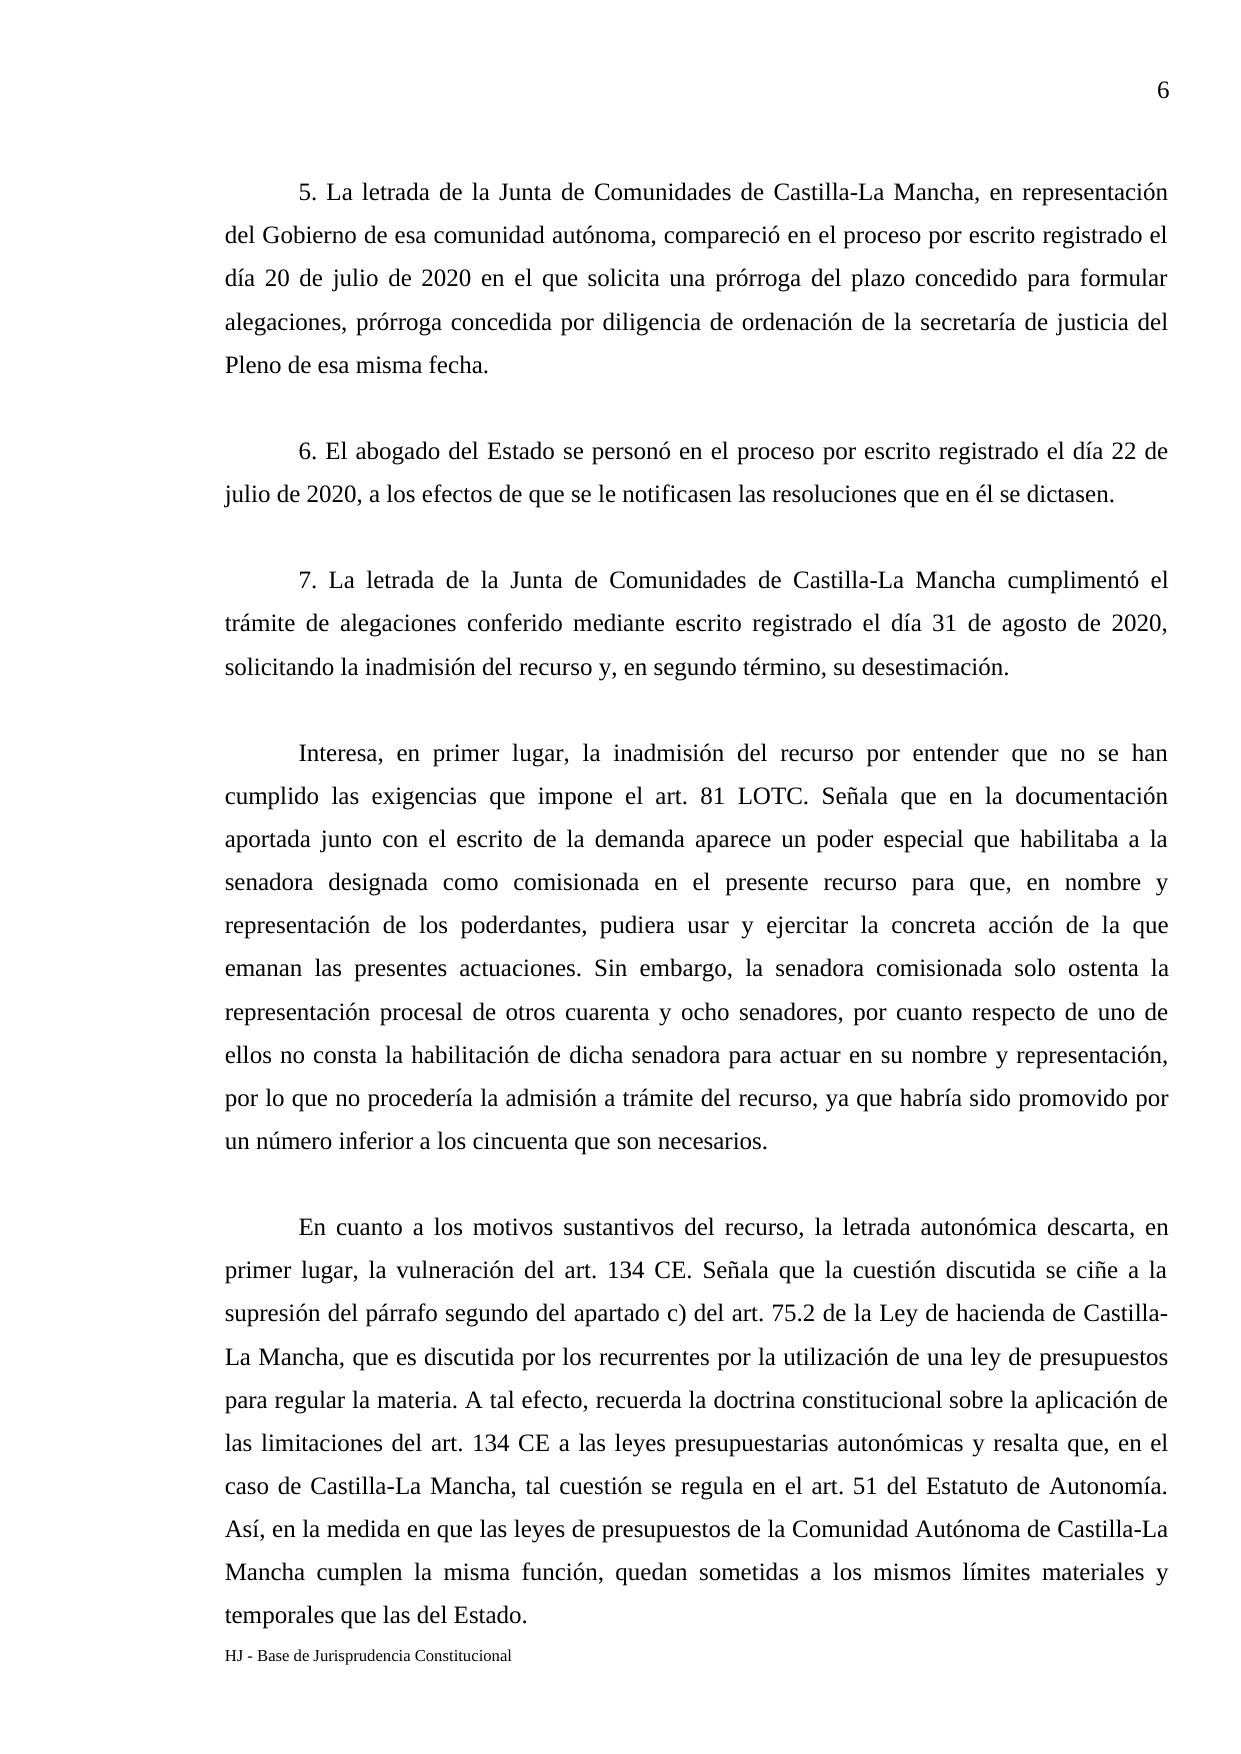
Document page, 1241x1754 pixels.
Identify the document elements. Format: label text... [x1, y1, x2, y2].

text 5. La letrada de la Junta de Comunidades de Castilla-La Mancha, en representación del Gobierno de esa comunidad autónoma, compareció en el proceso por escrito registrado el día 20 de julio de 2020 en el que solicita una prórroga del plazo concedido para formular alegaciones, prórroga concedida por diligencia de ordenación de la secretaría de justicia del Pleno de esa misma fecha. [224, 177, 1169, 378]
text Interesa, en primer lugar, la inadmisión del recurso por entender que no se han cumplido las exigencias que impone el art. 81 LOTC. Señala que en la documentación aportada junto con el escrito de la demanda aparece un poder especial que habilitaba a la senadora designada como comisionada en el presente recurso para que, en nombre y representación de los poderdantes, pudiera usar y ejercitar la concreta acción de la que emanan las presentes actuaciones. Sin embargo, la senadora comisionada solo ostenta la representación procesal de otros cuarenta y ocho senadores, por cuanto respecto de uno de ellos no consta la habilitación de dicha senadora para actuar en su nombre y representación, por lo que no procedería la admisión a trámite del recurso, ya que habría sido promovido por un número inferior a los cincuenta que son necesarios. [224, 738, 1169, 1155]
text 6. El abogado del Estado se personó en el proceso por escrito registrado el día 22 de julio de 2020, a los efectos de que se le notificasen las resoluciones que en él se dictasen. [224, 436, 1169, 508]
text 7. La letrada de la Junta de Comunidades de Castilla-La Mancha cumplimentó el trámite de alegaciones conferido mediante escrito registrado el día 31 de agosto de 2020, solicitando la inadmisión del recurso y, en segundo término, su desestimación. [224, 565, 1169, 680]
text En cuanto a los motivos sustantivos del recurso, la letrada autonómica descarta, en primer lugar, la vulneración del art. 134 CE. Señala que la cuestión discutida se ciñe a la supresión del párrafo segundo del apartado c) del art. 75.2 de la Ley de hacienda de Castilla-La Mancha, que es discutida por los recurrentes por la utilización de una ley de presupuestos para regular la materia. A tal efecto, recuerda la doctrina constitucional sobre la aplicación de las limitaciones del art. 134 CE a las leyes presupuestarias autonómicas y resalta que, en el caso de Castilla-La Mancha, tal cuestión se regula en el art. 51 del Estatuto de Autonomía. Así, en la medida en que las leyes de presupuestos de la Comunidad Autónoma de Castilla-La Mancha cumplen la misma función, quedan sometidas a los mismos límites materiales y temporales que las del Estado. [224, 1212, 1169, 1629]
